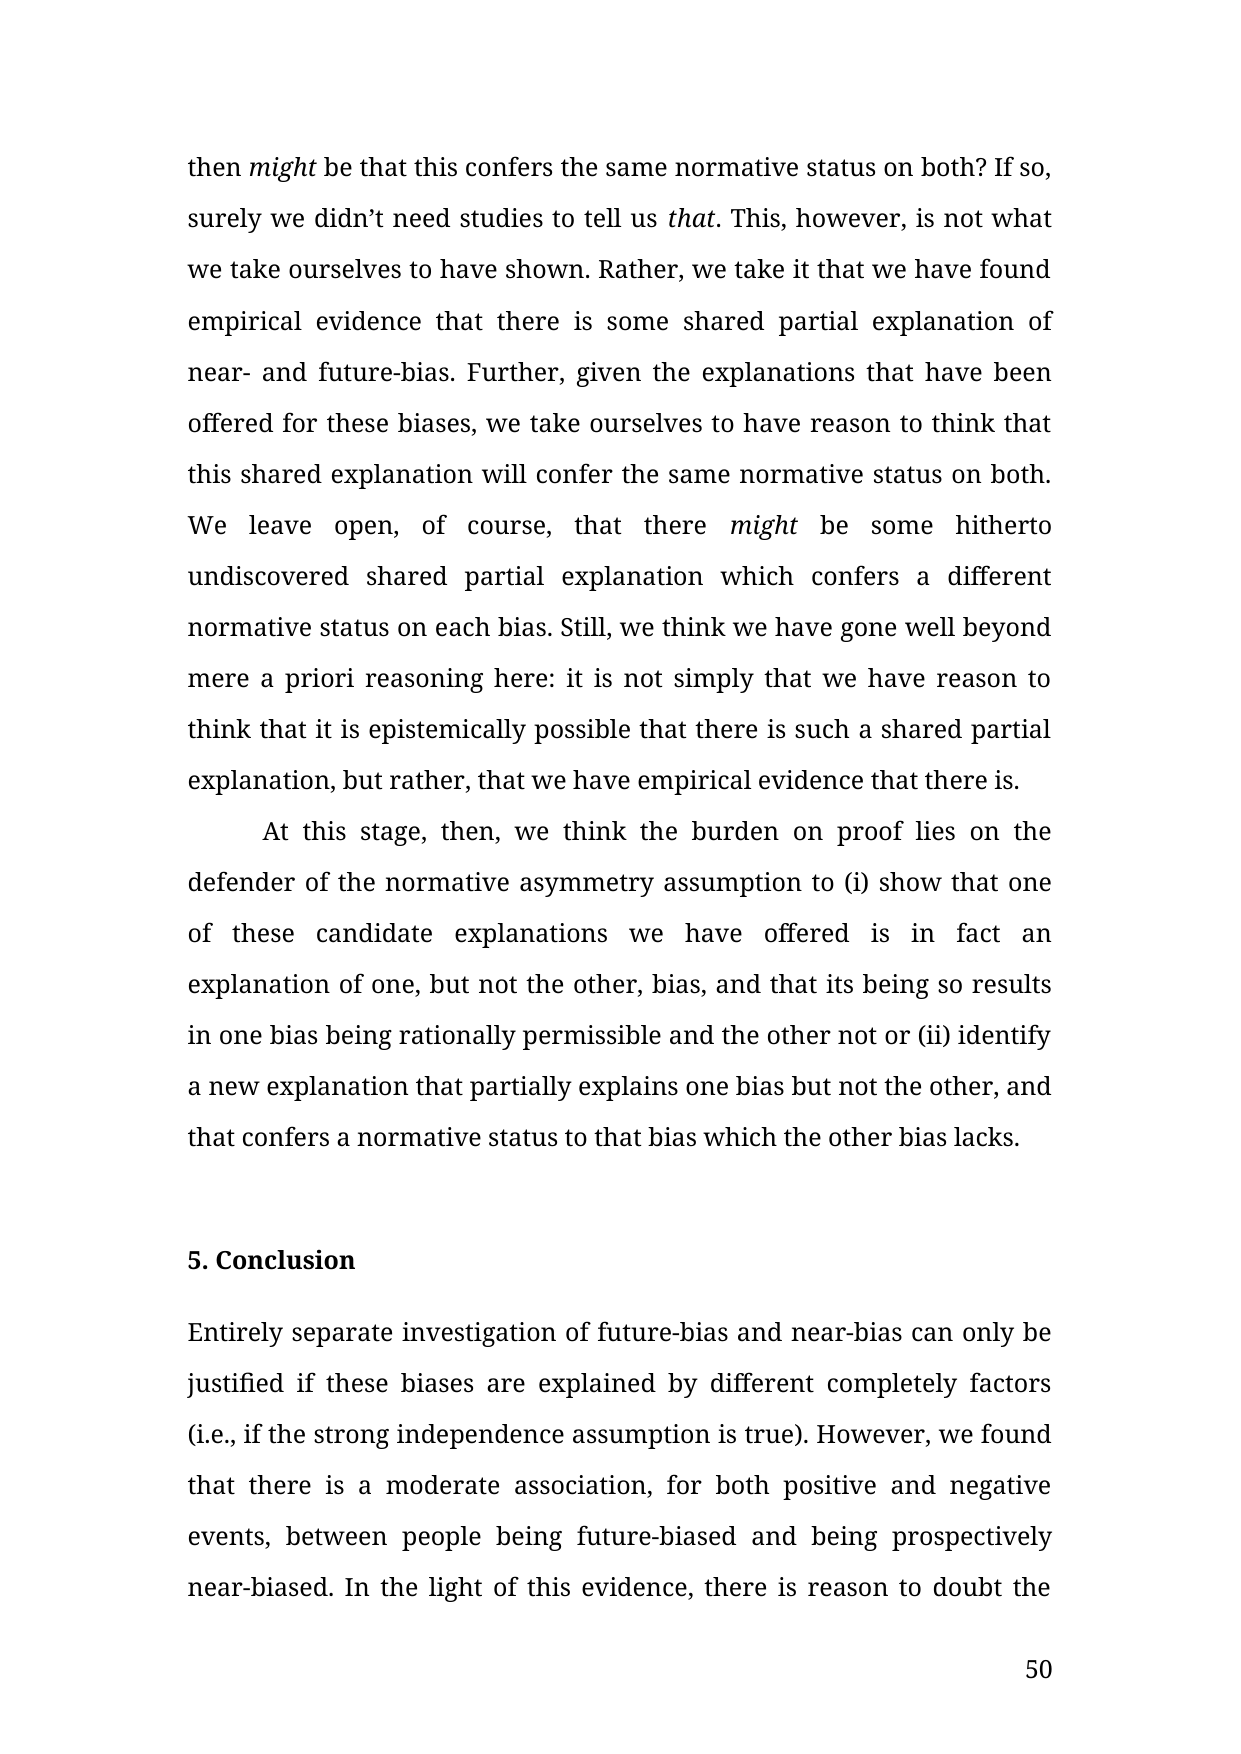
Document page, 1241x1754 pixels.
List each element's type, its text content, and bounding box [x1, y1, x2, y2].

text 5. Conclusion [187, 1243, 1053, 1277]
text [187, 1314, 1053, 1604]
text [187, 150, 1053, 797]
text At this stage, then, we think the burden on proof lies on the defender of the normative asymmetry assumption to (i) show that one of these candidate explanations we have offered is in fact an explanation of one, but not the other, bias, and that its being so results in one bias being rationally permissible and the other not or (ii) identify a new explanation that partially explains one bias but not the other, and that confers a normative status to that bias which the other bias lacks. [187, 813, 1053, 1154]
